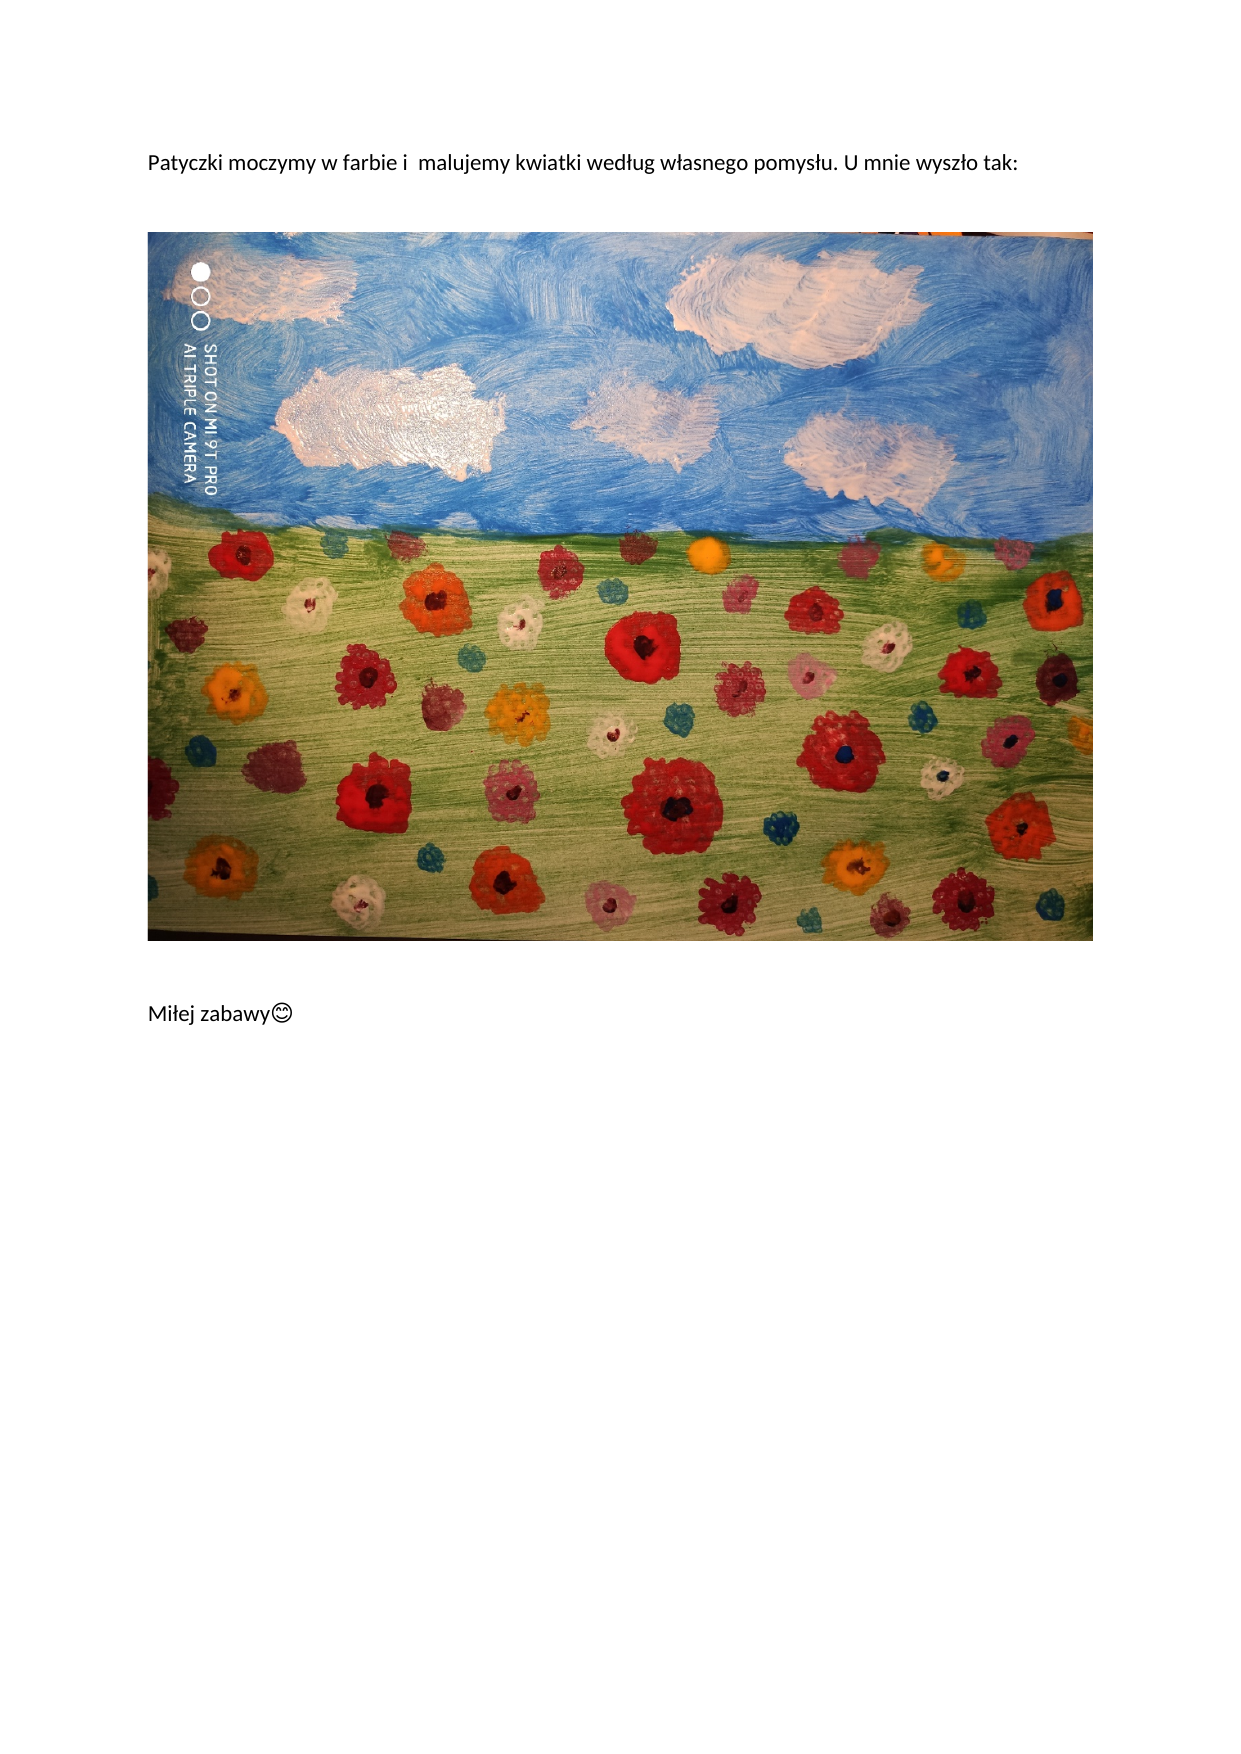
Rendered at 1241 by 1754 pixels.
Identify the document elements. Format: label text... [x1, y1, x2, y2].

text Miłej zabawy [148, 997, 1093, 1028]
picture [149, 232, 1092, 941]
text Patyczki moczymy w farbie i malujemy kwiatki według własnego pomysłu. U mnie wyszło tak: [148, 148, 1093, 176]
